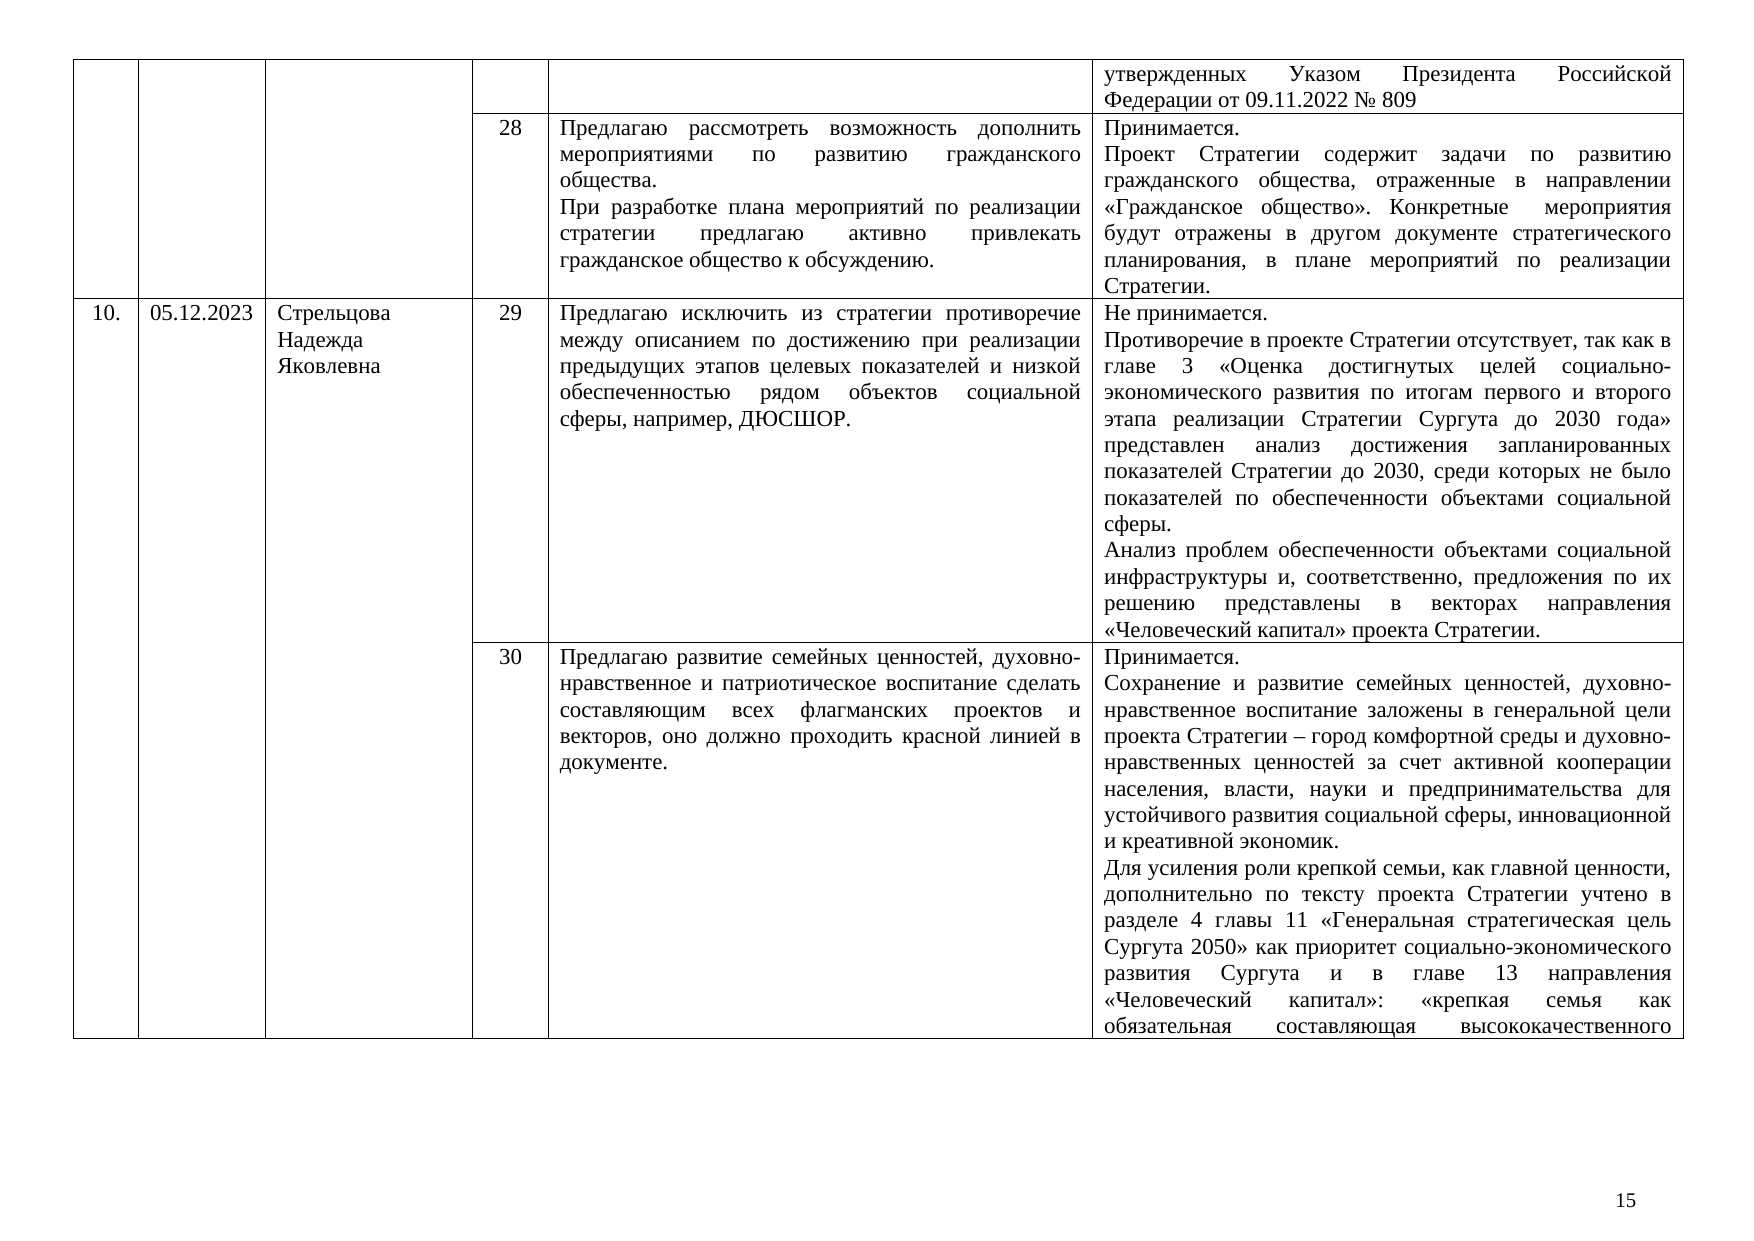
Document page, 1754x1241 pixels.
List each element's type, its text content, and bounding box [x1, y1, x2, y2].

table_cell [1093, 60, 1683, 113]
table_cell Предлагаю исключить из стратегии противоречие между описанием по достижению при реализации предыдущих этапов целевых показателей и низкой обеспеченностью рядом объектов социальной сферы, например, ДЮСШОР. [549, 299, 1092, 642]
table_cell 29 [473, 299, 548, 642]
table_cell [1093, 643, 1683, 1038]
table_cell 10. [74, 299, 138, 1038]
table_cell Предлагаю рассмотреть возможность дополнить мероприятиями по развитию гражданского общества. При разработке плана мероприятий по реализации стратегии предлагаю активно привлекать гражданское общество к обсуждению. [549, 114, 1092, 298]
table_cell Стрельцова Надежда Яковлевна [266, 299, 472, 1038]
table_cell Не принимается. Противоречие в проекте Стратегии отсутствует, так как в главе 3 «Оценка достигнутых целей социально-экономического развития по итогам первого и второго этапа реализации Стратегии Сургута до 2030 года» представлен анализ достижения запланированных показателей Стратегии до 2030, среди которых не было показателей по обеспеченности объектами социальной сферы. Анализ проблем обеспеченности объектами социальной инфраструктуры и, соответственно, предложения по их решению представлены в векторах направления «Человеческий капитал» проекта Стратегии. [1093, 299, 1683, 642]
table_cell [549, 643, 1092, 1038]
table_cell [549, 60, 1092, 113]
table_cell 28 [473, 114, 548, 298]
table_cell Принимается. Проект Стратегии содержит задачи по развитию гражданского общества, отраженные в направлении «Гражданское общество». Конкретные мероприятия будут отражены в другом документе стратегического планирования, в плане мероприятий по реализации Стратегии. [1093, 114, 1683, 298]
table_cell 30 [473, 643, 548, 1038]
table_cell 27 [473, 60, 548, 113]
table_cell 05.12.2023 [139, 299, 265, 1038]
